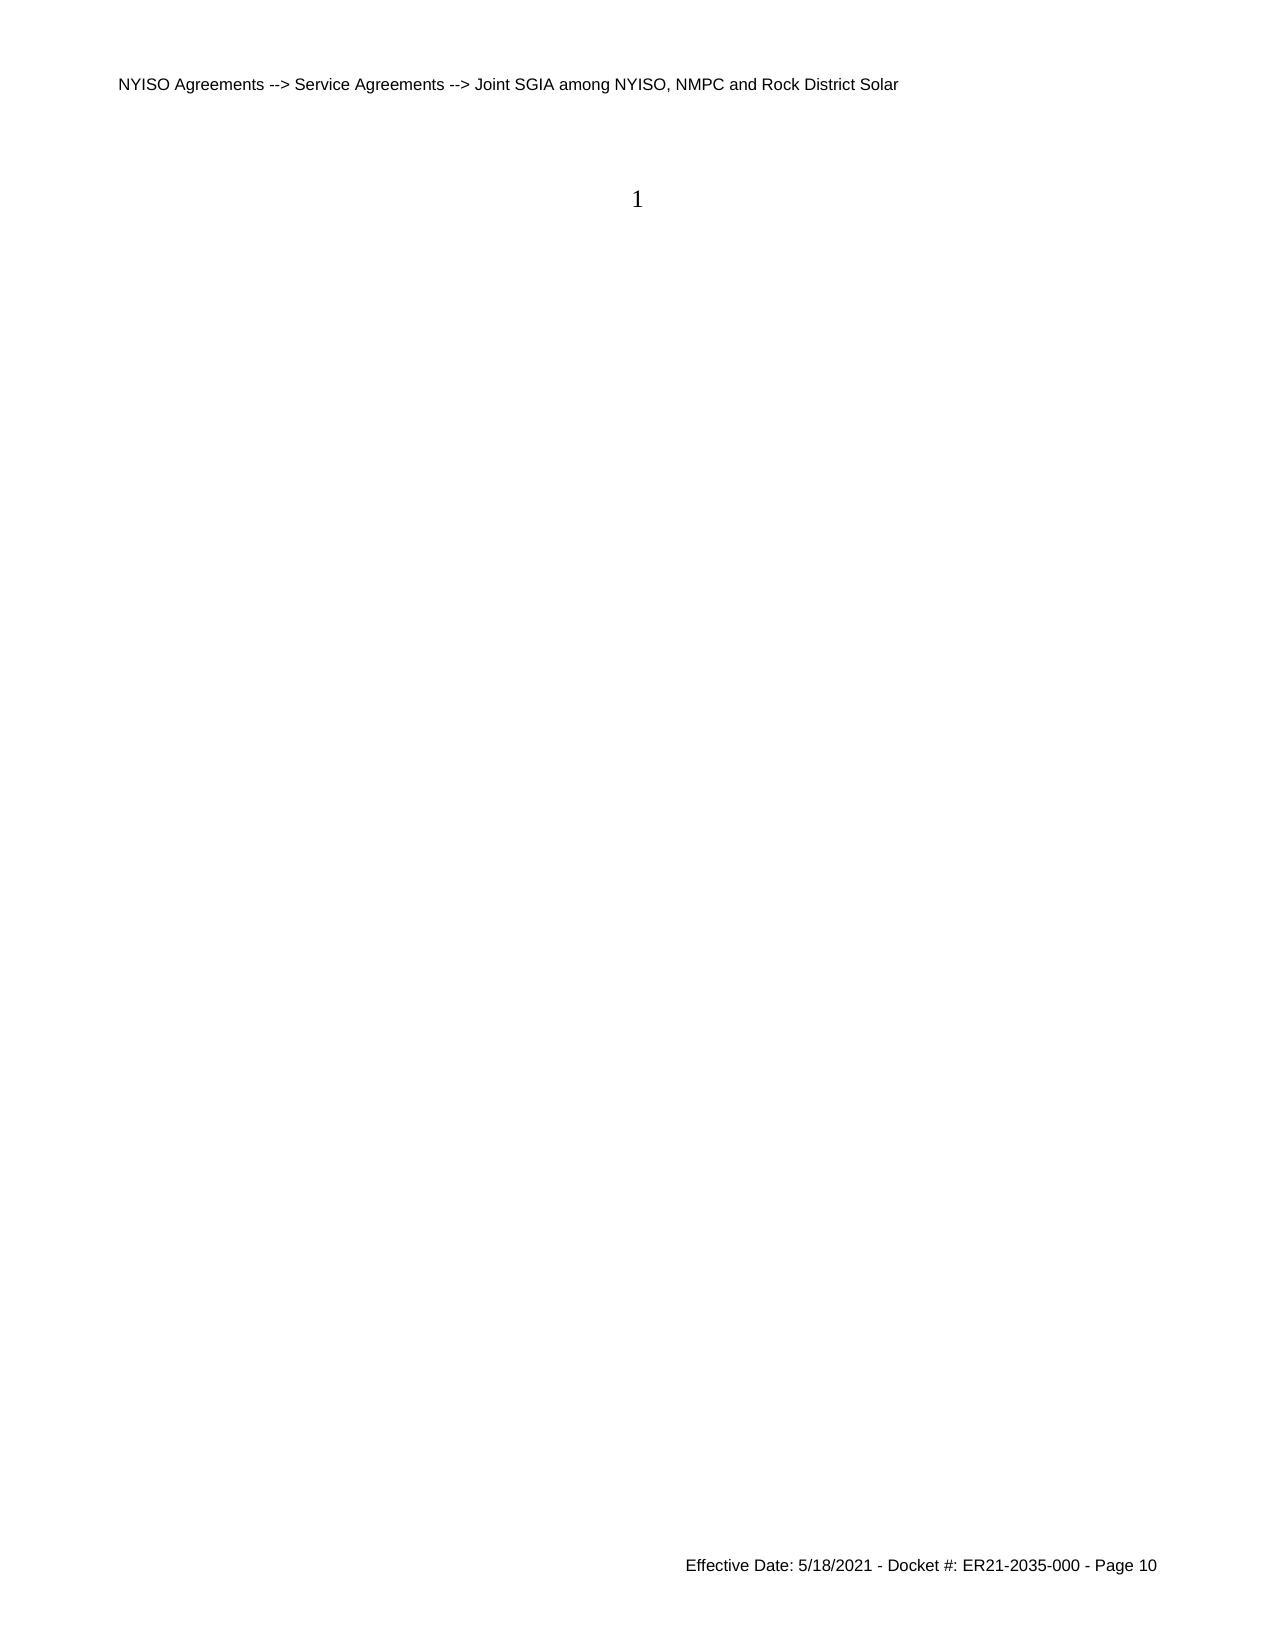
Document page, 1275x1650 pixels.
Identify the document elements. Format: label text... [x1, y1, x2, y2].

text 1 [631, 184, 1275, 213]
